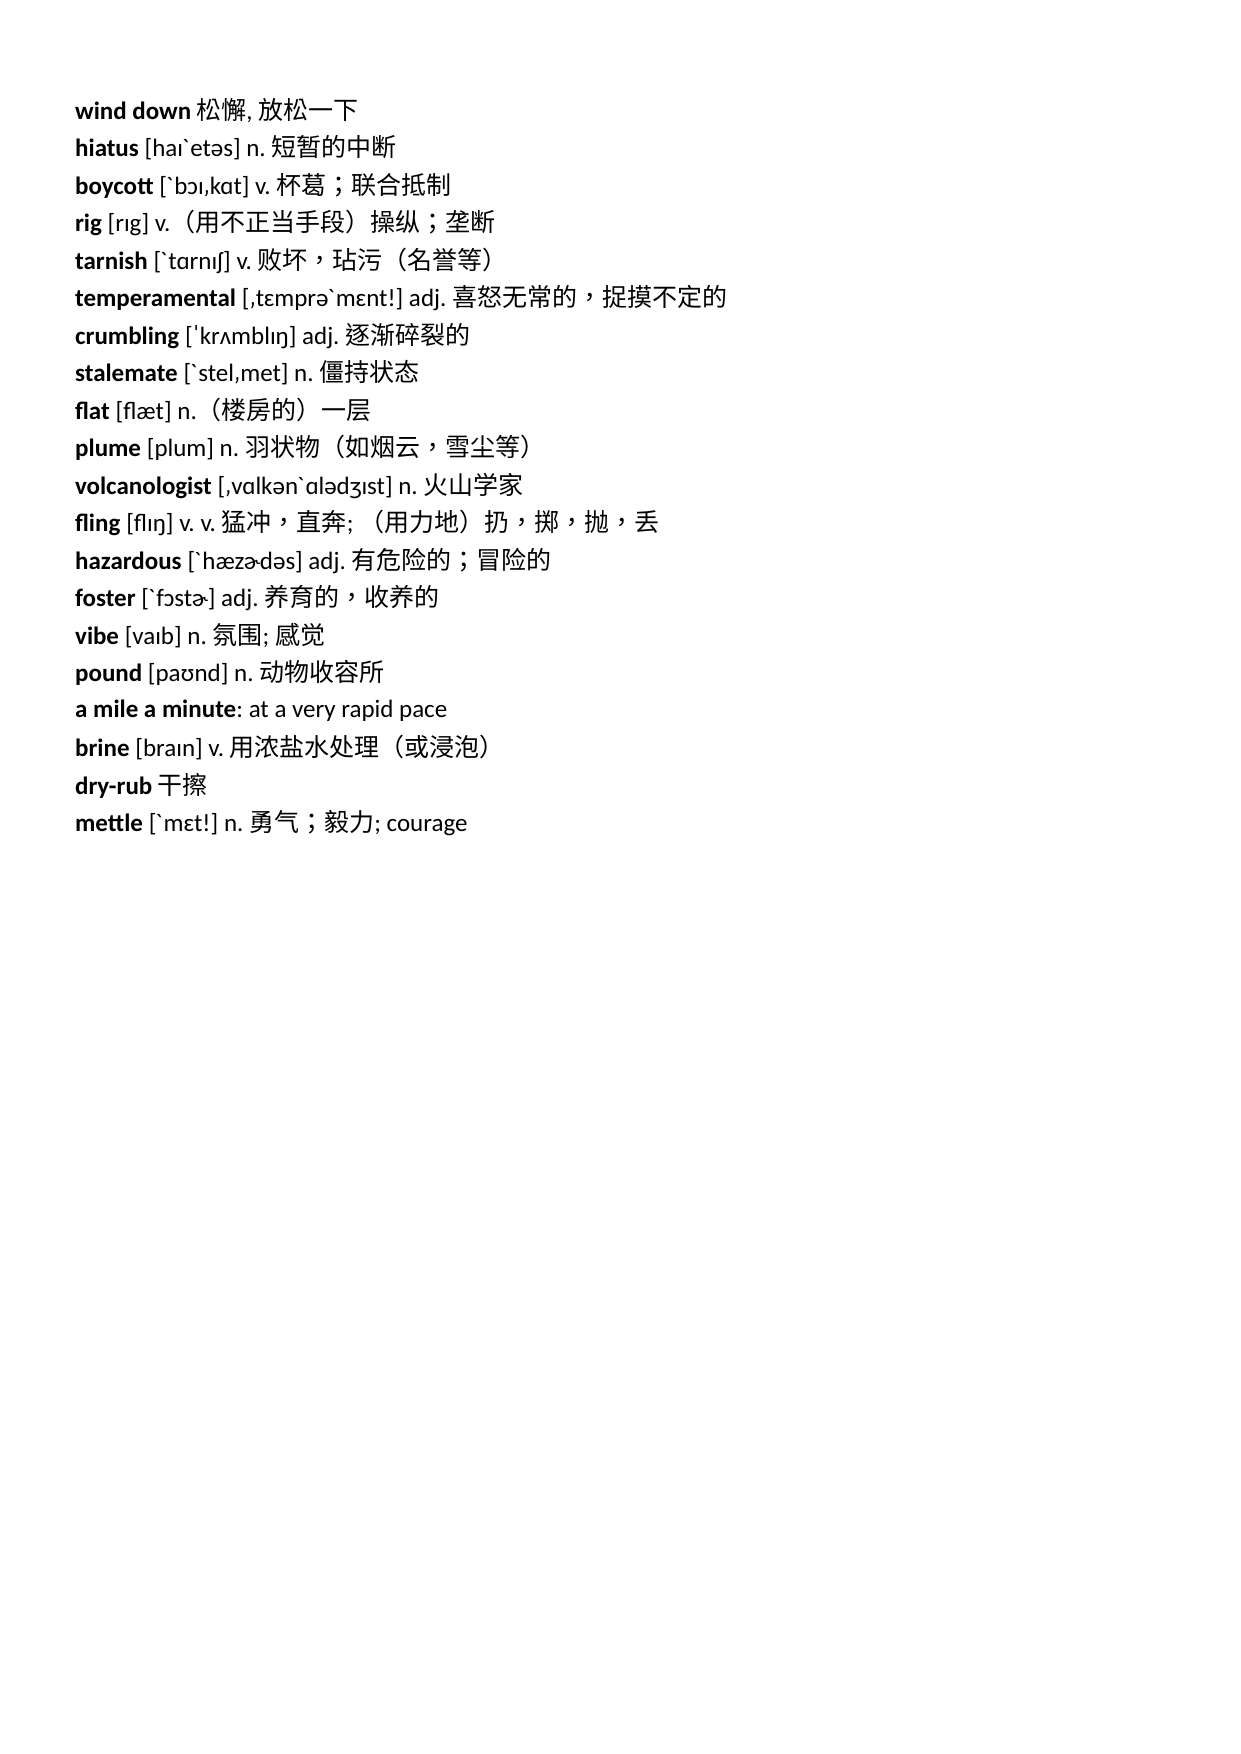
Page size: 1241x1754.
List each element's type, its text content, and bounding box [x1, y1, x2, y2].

text dry-rub干擦 [75, 764, 1165, 802]
text vibe [vaɪb] n. 氛围; 感觉 [75, 614, 1165, 652]
text stalemate [ˋstel͵met] n. 僵持状态 [75, 352, 1165, 389]
text foster [ˋfɔstɚ] adj. 养育的，收养的 [75, 577, 1165, 614]
text volcanologist [͵vɑlkənˋɑlədʒɪst] n. 火山学家 [75, 464, 1165, 502]
text flat [flæt] n.（楼房的）一层 [75, 389, 1165, 427]
text tarnish [ˋtɑrnɪʃ] v. 败坏，玷污（名誉等） [75, 239, 1165, 277]
text mettle [ˋmɛt!] n. 勇气；毅力; courage [75, 802, 1165, 839]
text boycott [ˋbɔɪ͵kɑt] v. 杯葛；联合抵制 [75, 164, 1165, 202]
text fling [flɪŋ] v. v. 猛冲，直奔; （用力地）扔，掷，抛，丢 [75, 502, 1165, 539]
text rig [rɪg] v.（用不正当手段）操纵；垄断 [75, 202, 1165, 239]
text temperamental [͵tɛmprəˋmɛnt!] adj. 喜怒无常的，捉摸不定的 [75, 277, 1165, 314]
text brine [braɪn] v. 用浓盐水处理（或浸泡） [75, 727, 1165, 764]
text pound [paʊnd] n. 动物收容所 [75, 652, 1165, 689]
text crumbling [ˈkrʌmblɪŋ] adj. 逐渐碎裂的 [75, 314, 1165, 352]
text a mile a minute: at a very rapid pace [75, 689, 1165, 727]
text hazardous [ˋhæzɚdəs] adj. 有危险的；冒险的 [75, 539, 1165, 577]
text plume [plum] n. 羽状物（如烟云，雪尘等） [75, 427, 1165, 464]
text hiatus [haɪˋetəs] n. 短暂的中断 [75, 127, 1165, 164]
text wind down松懈, 放松一下 [75, 89, 1165, 127]
